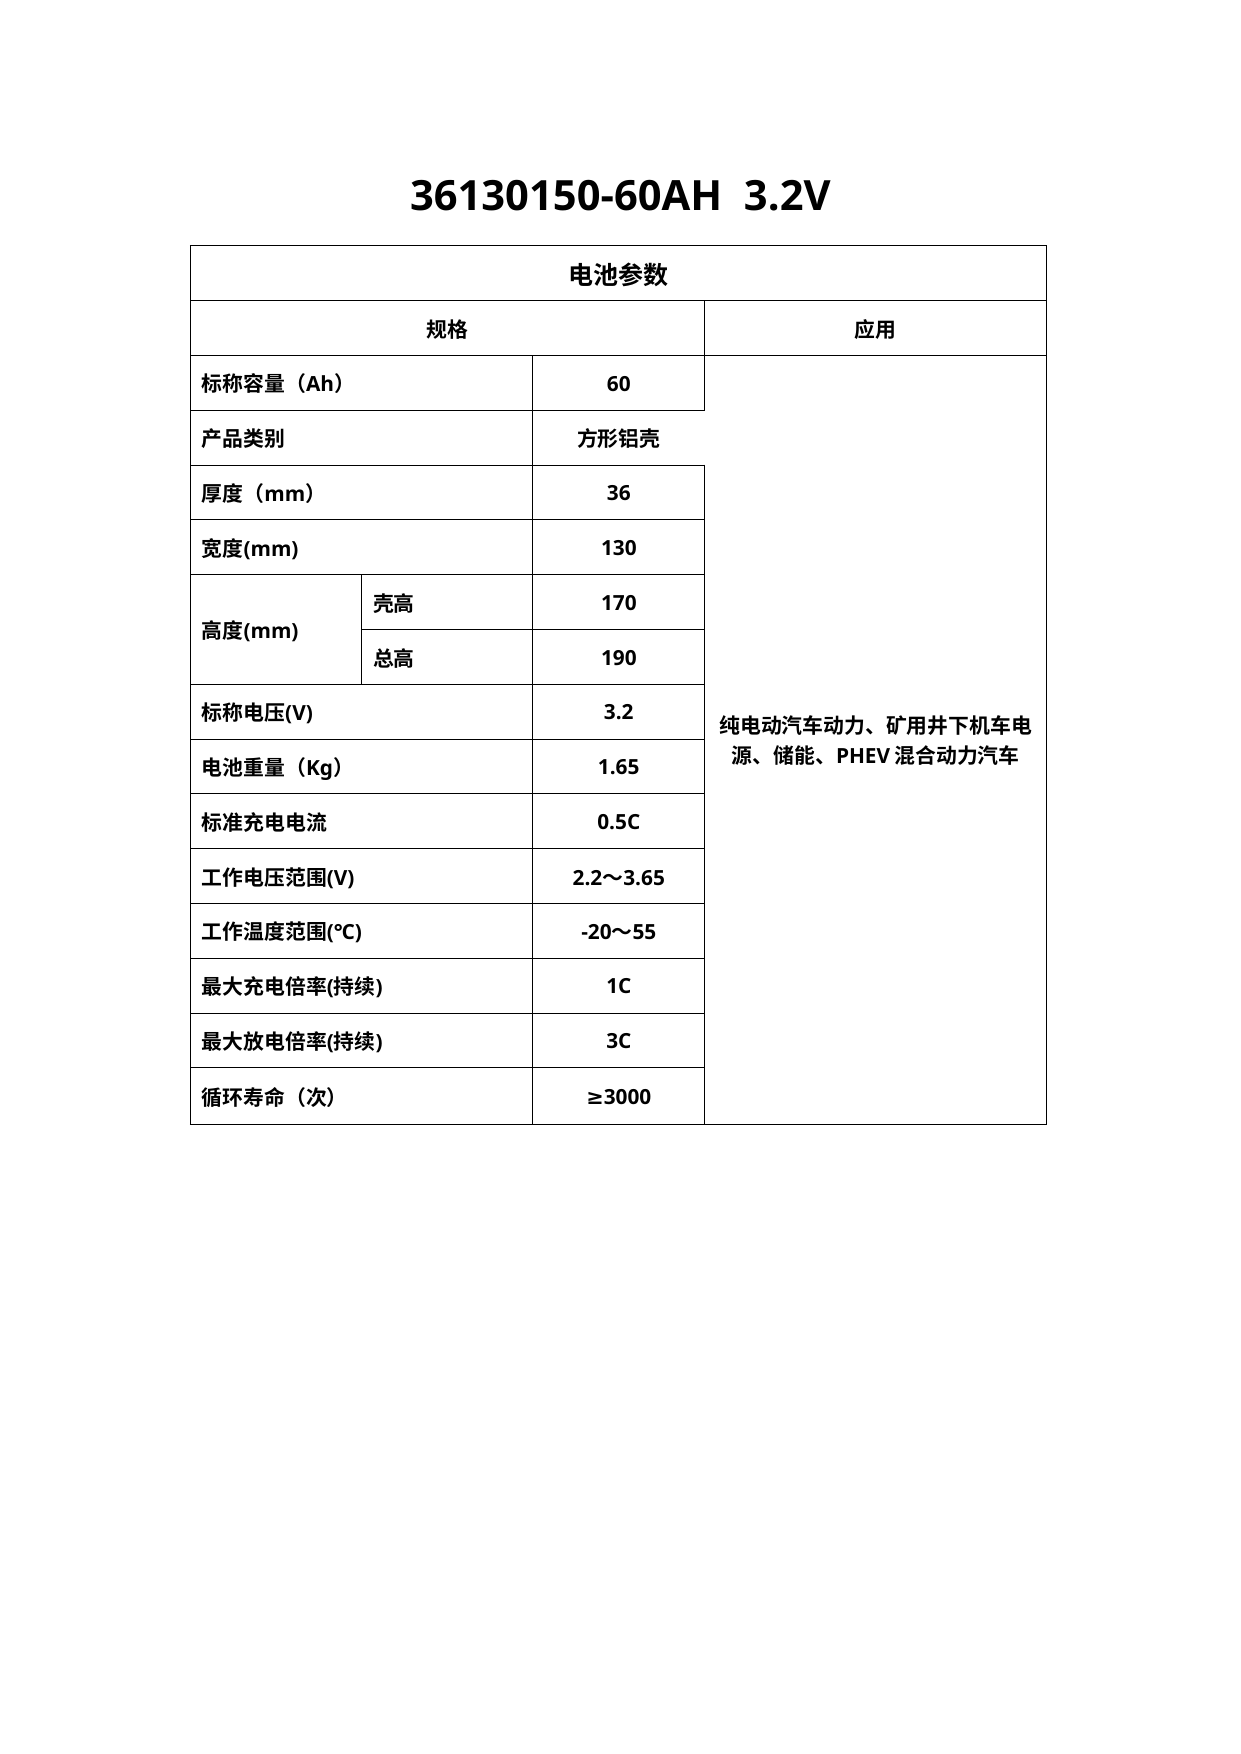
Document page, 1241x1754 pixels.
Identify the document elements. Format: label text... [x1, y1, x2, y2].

list 36130150-60AH 3.2V [187, 162, 1053, 227]
table_cell ≥3000 [533, 1068, 704, 1124]
table_cell 高度(mm) [191, 575, 361, 684]
table_cell 190 [533, 630, 704, 684]
table_cell 3C [533, 1014, 704, 1067]
table_cell 最大充电倍率(持续) [191, 959, 532, 1012]
table_cell 方形铝壳 [533, 411, 704, 464]
table_cell 循环寿命（次） [191, 1068, 532, 1124]
table_cell 3.2 [533, 685, 704, 738]
table_cell 2.2～3.65 [533, 849, 704, 903]
table_cell 厚度（mm） [191, 466, 532, 519]
table_cell 应用 [705, 301, 1046, 355]
table_cell 1C [533, 959, 704, 1012]
table_cell 1.65 [533, 740, 704, 793]
table_cell 标称电压(V) [191, 685, 532, 738]
table_cell 宽度(mm) [191, 520, 532, 574]
table_cell 最大放电倍率(持续) [191, 1014, 532, 1067]
table_cell 工作电压范围(V) [191, 849, 532, 903]
table_cell 总高 [362, 630, 532, 684]
table_cell 壳高 [362, 575, 532, 629]
table_cell -20～55 [533, 904, 704, 958]
table_cell 0.5C [533, 794, 704, 848]
table_cell 工作温度范围(℃) [191, 904, 532, 958]
table_cell 36 [533, 466, 704, 519]
table_cell 电池重量（Kg） [191, 740, 532, 793]
table_cell 纯电动汽车动力、矿用井下机车电源、储能、PHEV混合动力汽车 [704, 356, 1046, 1124]
table_cell 标准充电电流 [191, 794, 532, 848]
table_cell 60 [533, 356, 704, 410]
table_cell 170 [533, 575, 704, 629]
table_cell 130 [533, 520, 704, 574]
table_cell 规格 [191, 301, 704, 355]
table_header 电池参数 [191, 246, 1046, 300]
table_cell 产品类别 [191, 411, 532, 464]
table_cell 标称容量（Ah） [191, 356, 532, 410]
